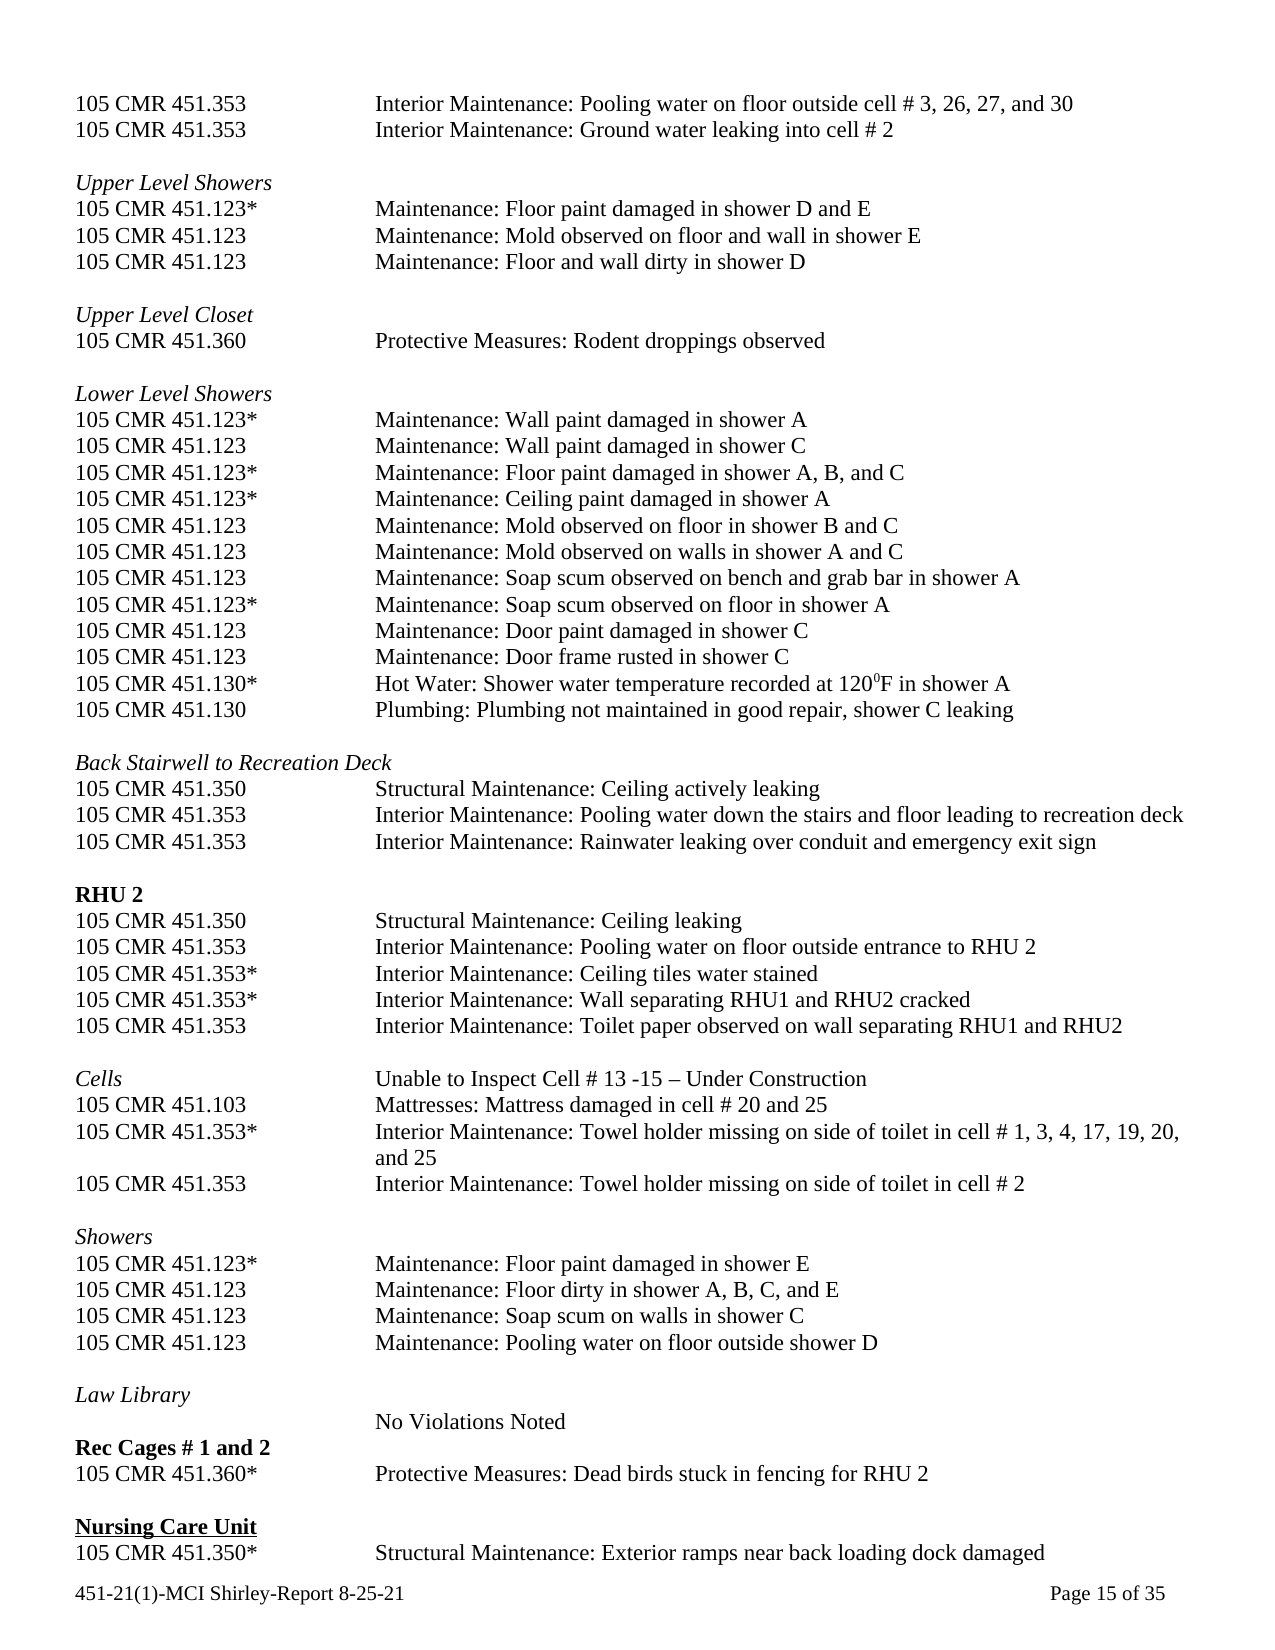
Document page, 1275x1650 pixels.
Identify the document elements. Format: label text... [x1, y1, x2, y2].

text 105 CMR 451.123* Maintenance: Floor paint damaged in shower A, B, and C [75, 459, 1200, 485]
text 105 CMR 451.353 Interior Maintenance: Ground water leaking into cell # 2 [75, 116, 1200, 143]
text 105 CMR 451.123 Maintenance: Mold observed on floor and wall in shower E [75, 222, 1200, 248]
text Upper Level Showers [75, 169, 1200, 195]
text 105 CMR 451.353* Interior Maintenance: Wall separating RHU1 and RHU2 cracked [75, 986, 1200, 1012]
text 105 CMR 451.123* Maintenance: Ceiling paint damaged in shower A [75, 485, 1200, 512]
text 105 CMR 451.353 Interior Maintenance: Pooling water down the stairs and floor leading to recreation deck [75, 802, 1200, 828]
text 105 CMR 451.360 Protective Measures: Rodent droppings observed [75, 327, 1200, 353]
text 105 CMR 451.123 Maintenance: Soap scum on walls in shower C [75, 1302, 1200, 1329]
text Upper Level Closet [75, 301, 1200, 327]
text 105 CMR 451.353* Interior Maintenance: Towel holder missing on side of toilet in cell # 1, 3, 4, 17, 19, 20, and 25 [75, 1118, 1200, 1171]
text 105 CMR 451.130 Plumbing: Plumbing not maintained in good repair, shower C leaking [75, 696, 1200, 722]
text Rec Cages # 1 and 2 [75, 1434, 1200, 1460]
text 105 CMR 451.123* Maintenance: Floor paint damaged in shower D and E [75, 195, 1200, 222]
text Showers [75, 1223, 1200, 1249]
text 105 CMR 451.123 Maintenance: Door frame rusted in shower C [75, 643, 1200, 670]
text 105 CMR 451.350 Structural Maintenance: Ceiling leaking [75, 907, 1200, 933]
text 105 CMR 451.123 Maintenance: Floor and wall dirty in shower D [75, 248, 1200, 274]
text 105 CMR 451.353* Interior Maintenance: Ceiling tiles water stained [75, 960, 1200, 986]
text 105 CMR 451.123 Maintenance: Mold observed on walls in shower A and C [75, 538, 1200, 564]
text 105 CMR 451.123 Maintenance: Floor dirty in shower A, B, C, and E [75, 1276, 1200, 1302]
text Law Library [75, 1381, 1200, 1408]
text 105 CMR 451.123* Maintenance: Soap scum observed on floor in shower A [75, 591, 1200, 617]
text 105 CMR 451.130* Hot Water: Shower water temperature recorded at 1200F in shower A [75, 670, 1200, 696]
text 105 CMR 451.123 Maintenance: Soap scum observed on bench and grab bar in shower A [75, 564, 1200, 591]
text Nursing Care Unit [75, 1513, 1200, 1539]
text 105 CMR 451.353 Interior Maintenance: Pooling water on floor outside cell # 3, 26, 27, and 30 [75, 90, 1200, 116]
text 105 CMR 451.360* Protective Measures: Dead birds stuck in fencing for RHU 2 [75, 1460, 1200, 1487]
text 105 CMR 451.353 Interior Maintenance: Rainwater leaking over conduit and emergency exit sign [75, 828, 1200, 854]
text 105 CMR 451.123 Maintenance: Wall paint damaged in shower C [75, 433, 1200, 459]
text 105 CMR 451.123* Maintenance: Wall paint damaged in shower A [75, 406, 1200, 433]
text 105 CMR 451.123 Maintenance: Mold observed on floor in shower B and C [75, 512, 1200, 538]
text 105 CMR 451.123 Maintenance: Pooling water on floor outside shower D [75, 1329, 1200, 1355]
text 105 CMR 451.353 Interior Maintenance: Toilet paper observed on wall separating RHU1 and RHU2 [75, 1012, 1200, 1039]
text Lower Level Showers [75, 380, 1200, 406]
text No Violations Noted [75, 1408, 1200, 1434]
text Back Stairwell to Recreation Deck [75, 749, 1200, 775]
text RHU 2 [75, 881, 1200, 907]
text 105 CMR 451.123 Maintenance: Door paint damaged in shower C [75, 617, 1200, 643]
text 105 CMR 451.123* Maintenance: Floor paint damaged in shower E [75, 1249, 1200, 1276]
text 105 CMR 451.353 Interior Maintenance: Towel holder missing on side of toilet in cell # 2 [75, 1171, 1200, 1197]
text Cells Unable to Inspect Cell # 13 -15 – Under Construction [75, 1065, 1200, 1091]
text 105 CMR 451.103 Mattresses: Mattress damaged in cell # 20 and 25 [75, 1091, 1200, 1118]
text 105 CMR 451.353 Interior Maintenance: Pooling water on floor outside entrance to RHU 2 [75, 933, 1200, 960]
text 105 CMR 451.350* Structural Maintenance: Exterior ramps near back loading dock damaged [75, 1539, 1200, 1566]
text 105 CMR 451.350 Structural Maintenance: Ceiling actively leaking [75, 775, 1200, 802]
